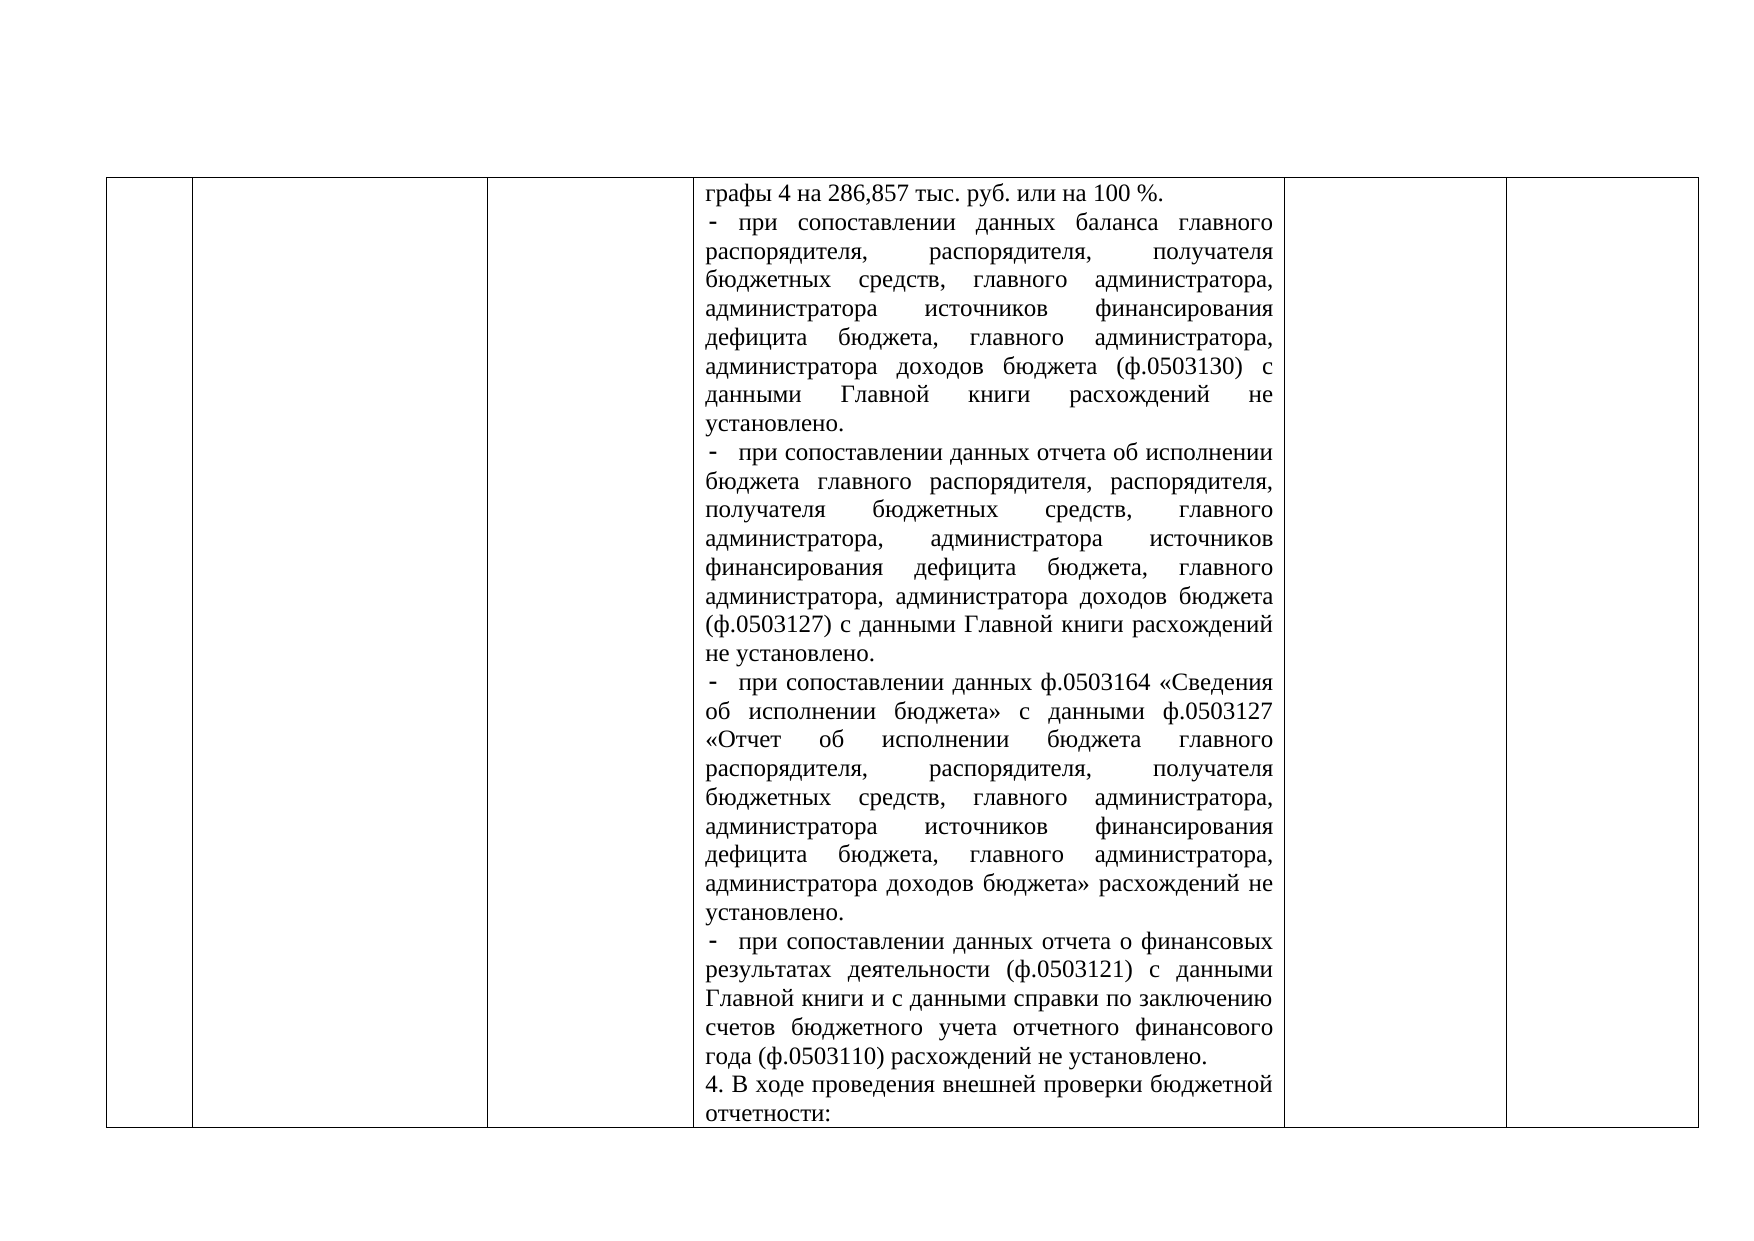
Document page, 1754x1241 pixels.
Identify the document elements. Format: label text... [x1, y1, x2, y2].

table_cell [193, 178, 487, 1127]
table_cell 3 [107, 178, 192, 1127]
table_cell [488, 178, 693, 1127]
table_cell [694, 178, 1284, 1127]
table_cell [1285, 178, 1506, 1127]
table_cell [1507, 178, 1698, 1127]
